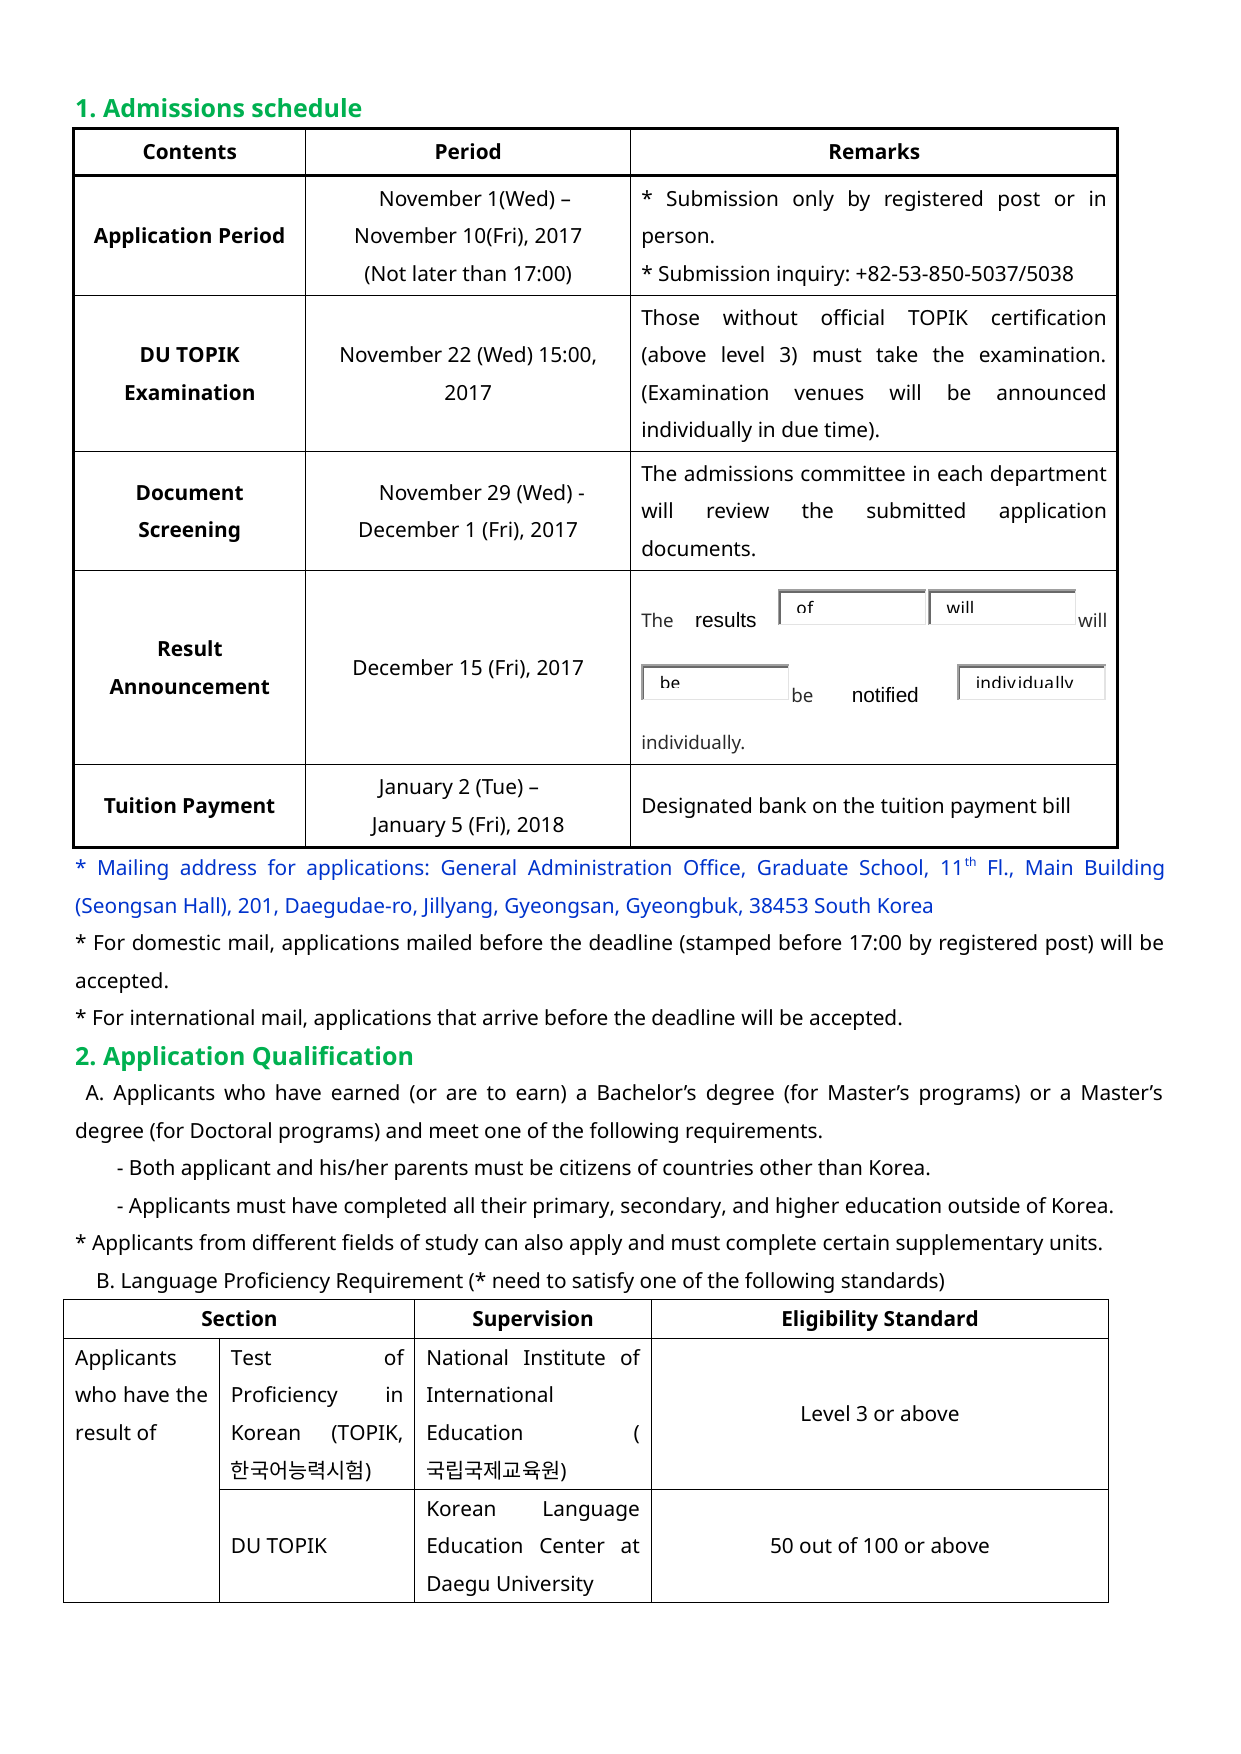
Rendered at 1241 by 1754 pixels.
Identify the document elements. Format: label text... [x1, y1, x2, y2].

table_cell DU TOPIK [220, 1490, 414, 1602]
table_cell 50 out of 100 or above [652, 1490, 1108, 1602]
table_cell Application Period [75, 177, 305, 295]
text 1. Admissions schedule [75, 89, 1165, 127]
table_cell Tuition Payment [75, 765, 305, 846]
table_cell * Submission only by registered post or in person. * Submission inquiry: +82-53-850-5037/5038 [631, 177, 1116, 295]
table_cell The results will be notified individually. [631, 571, 1116, 764]
table_cell Test of Proficiency in Korean (TOPIK, 한국어능력시험) [220, 1339, 414, 1488]
table_cell Document Screening [75, 452, 305, 570]
table_header Remarks [631, 130, 1116, 173]
table_cell Applicants who have the result of [64, 1339, 219, 1602]
table_cell November 29 (Wed) - December 1 (Fri), 2017 [306, 452, 630, 570]
table_cell DU TOPIK Examination [75, 296, 305, 451]
table_cell Result Announcement [75, 571, 305, 764]
text * For international mail, applications that arrive before the deadline will be accepted. [75, 999, 1165, 1036]
table_cell Those without official TOPIK certification (above level 3) must take the examination. (Examination venues will be announced individually in due time). [631, 296, 1116, 451]
text 2. Application Qualification [75, 1036, 1165, 1074]
table_header Eligibility Standard [652, 1300, 1108, 1337]
text * For domestic mail, applications mailed before the deadline (stamped before 17:00 by registered post) will be accepted. [75, 924, 1165, 999]
table_cell November 22 (Wed) 15:00, 2017 [306, 296, 630, 451]
table_header Section [64, 1300, 414, 1337]
table_cell Level 3 or above [652, 1339, 1108, 1488]
text B. Language Proficiency Requirement (* need to satisfy one of the following standards) [75, 1261, 1165, 1299]
table_cell January 2 (Tue) – January 5 (Fri), 2018 [306, 765, 630, 846]
table_header Period [306, 130, 630, 173]
text - Applicants must have completed all their primary, secondary, and higher education outside of Korea. [75, 1186, 1165, 1224]
text A. Applicants who have earned (or are to earn) a Bachelor’s degree (for Master’s programs) or a Master’s degree (for Doctoral programs) and meet one of the following requirements. [75, 1074, 1165, 1149]
table_cell Designated bank on the tuition payment bill [631, 765, 1116, 846]
table_header Contents [75, 130, 305, 173]
table_cell The admissions committee in each department will review the submitted application documents. [631, 452, 1116, 570]
text - Both applicant and his/her parents must be citizens of countries other than Korea. [75, 1149, 1165, 1186]
table_cell Korean Language Education Center at Daegu University [415, 1490, 651, 1602]
table_cell December 15 (Fri), 2017 [306, 571, 630, 764]
table_header Supervision [415, 1300, 651, 1337]
text * Applicants from different fields of study can also apply and must complete certain supplementary units. [75, 1224, 1165, 1261]
table_cell National Institute of International Education (국립국제교육원) [415, 1339, 651, 1488]
table_cell November 1(Wed) – November 10(Fri), 2017 (Not later than 17:00) [306, 177, 630, 295]
text * Mailing address for applications: General Administration Office, Graduate School, 11th Fl., Main Building (Seongsan Hall), 201, Daegudae-ro, Jillyang, Gyeongsan, Gyeongbuk, 38453 South Korea [75, 849, 1165, 924]
